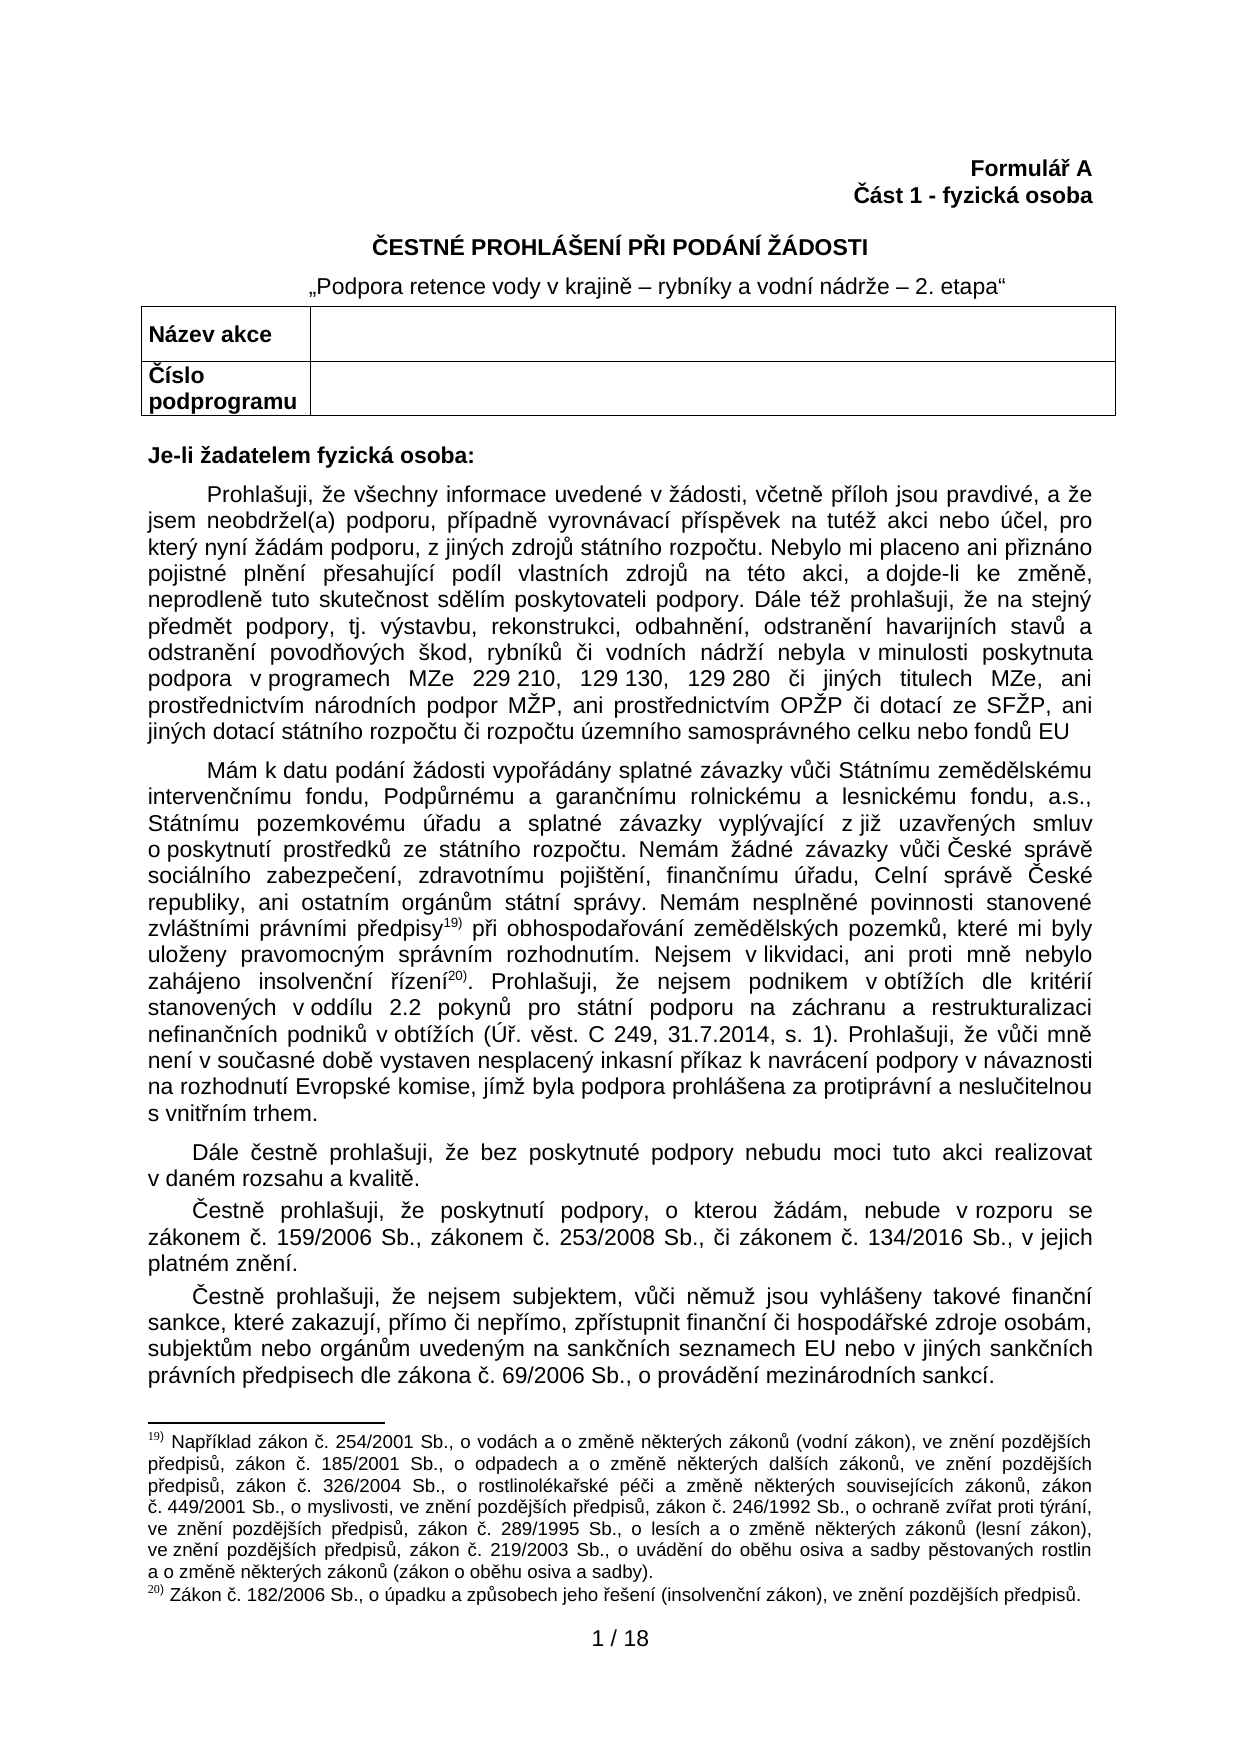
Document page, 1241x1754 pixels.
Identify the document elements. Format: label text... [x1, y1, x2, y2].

text Část 1 - fyzická osoba [148, 182, 1093, 208]
table_cell Číslo podprogramu [142, 362, 310, 415]
text Je-li žadatelem fyzická osoba: [148, 442, 1093, 468]
table_header Název akce [142, 307, 310, 361]
table_cell [311, 362, 1115, 415]
text „Podpora retence vody v krajině – rybníky a vodní nádrže – 2. etapa“ [133, 273, 1122, 299]
text ČESTNÉ PROHLÁŠENÍ PŘI PODÁNÍ ŽÁDOSTI [148, 234, 1093, 261]
text Prohlašuji, že všechny informace uvedené v žádosti, včetně příloh jsou pravdivé, a že jsem neobdržel(a) podporu, případně vyrovnávací příspěvek na tutéž akci nebo účel, pro který nyní žádám podporu, z jiných zdrojů státního rozpočtu. Nebylo mi placeno ani přiznáno pojistné plnění přesahující podíl vlastních zdrojů na této akci, a dojde-li ke změně, neprodleně tuto skutečnost sdělím poskytovateli podpory. Dále též prohlašuji, že na stejný předmět podpory, tj. výstavbu, rekonstrukci, odbahnění, odstranění havarijních stavů a odstranění povodňových škod, rybníků či vodních nádrží nebyla v minulosti poskytnuta podpora v programech MZe 229 210, 129 130, 129 280 či jiných titulech MZe, ani prostřednictvím národních podpor MŽP, ani prostřednictvím OPŽP či dotací ze SFŽP, ani jiných dotací státního rozpočtu či rozpočtu územního samosprávného celku nebo fondů EU [148, 481, 1093, 744]
text Dále čestně prohlašuji, že bez poskytnuté podpory nebudu moci tuto akci realizovat v daném rozsahu a kvalitě. [148, 1138, 1093, 1191]
text Mám k datu podání žádosti vypořádány splatné závazky vůči Státnímu zemědělskému intervenčnímu fondu, Podpůrnému a garančnímu rolnickému a lesnickému fondu, a.s., Státnímu pozemkovému úřadu a splatné závazky vyplývající z již uzavřených smluv o poskytnutí prostředků ze státního rozpočtu. Nemám žádné závazky vůči České správě sociálního zabezpečení, zdravotnímu pojištění, finančnímu úřadu, Celní správě České republiky, ani ostatním orgánům státní správy. Nemám nesplněné povinnosti stanovené zvláštními právními předpisy) při obhospodařování zemědělských pozemků, které mi byly uloženy pravomocným správním rozhodnutím. Nejsem v likvidaci, ani proti mně nebylo zahájeno insolvenční řízení). Prohlašuji, že nejsem podnikem v obtížích dle kritérií stanovených v oddílu 2.2 pokynů pro státní podporu na záchranu a restrukturalizaci nefinančních podniků v obtížích (Úř. věst. C 249, 31.7.2014, s. 1). Prohlašuji, že vůči mně není v současné době vystaven nesplacený inkasní příkaz k navrácení podpory v návaznosti na rozhodnutí Evropské komise, jímž byla podpora prohlášena za protiprávní a neslučitelnou s vnitřním trhem. [148, 757, 1093, 1126]
text Čestně prohlašuji, že nejsem subjektem, vůči němuž jsou vyhlášeny takové finanční sankce, které zakazují, přímo či nepřímo, zpřístupnit finanční či hospodářské zdroje osobám, subjektům nebo orgánům uvedeným na sankčních seznamech EU nebo v jiných sankčních právních předpisech dle zákona č. 69/2006 Sb., o provádění mezinárodních sankcí. [148, 1283, 1093, 1388]
text Čestně prohlašuji, že poskytnutí podpory, o kterou žádám, nebude v rozporu se zákonem č. 159/2006 Sb., zákonem č. 253/2008 Sb., či zákonem č. 134/2016 Sb., v jejich platném znění. [148, 1197, 1093, 1276]
table_header [311, 307, 1115, 361]
text Formulář A [148, 155, 1093, 182]
